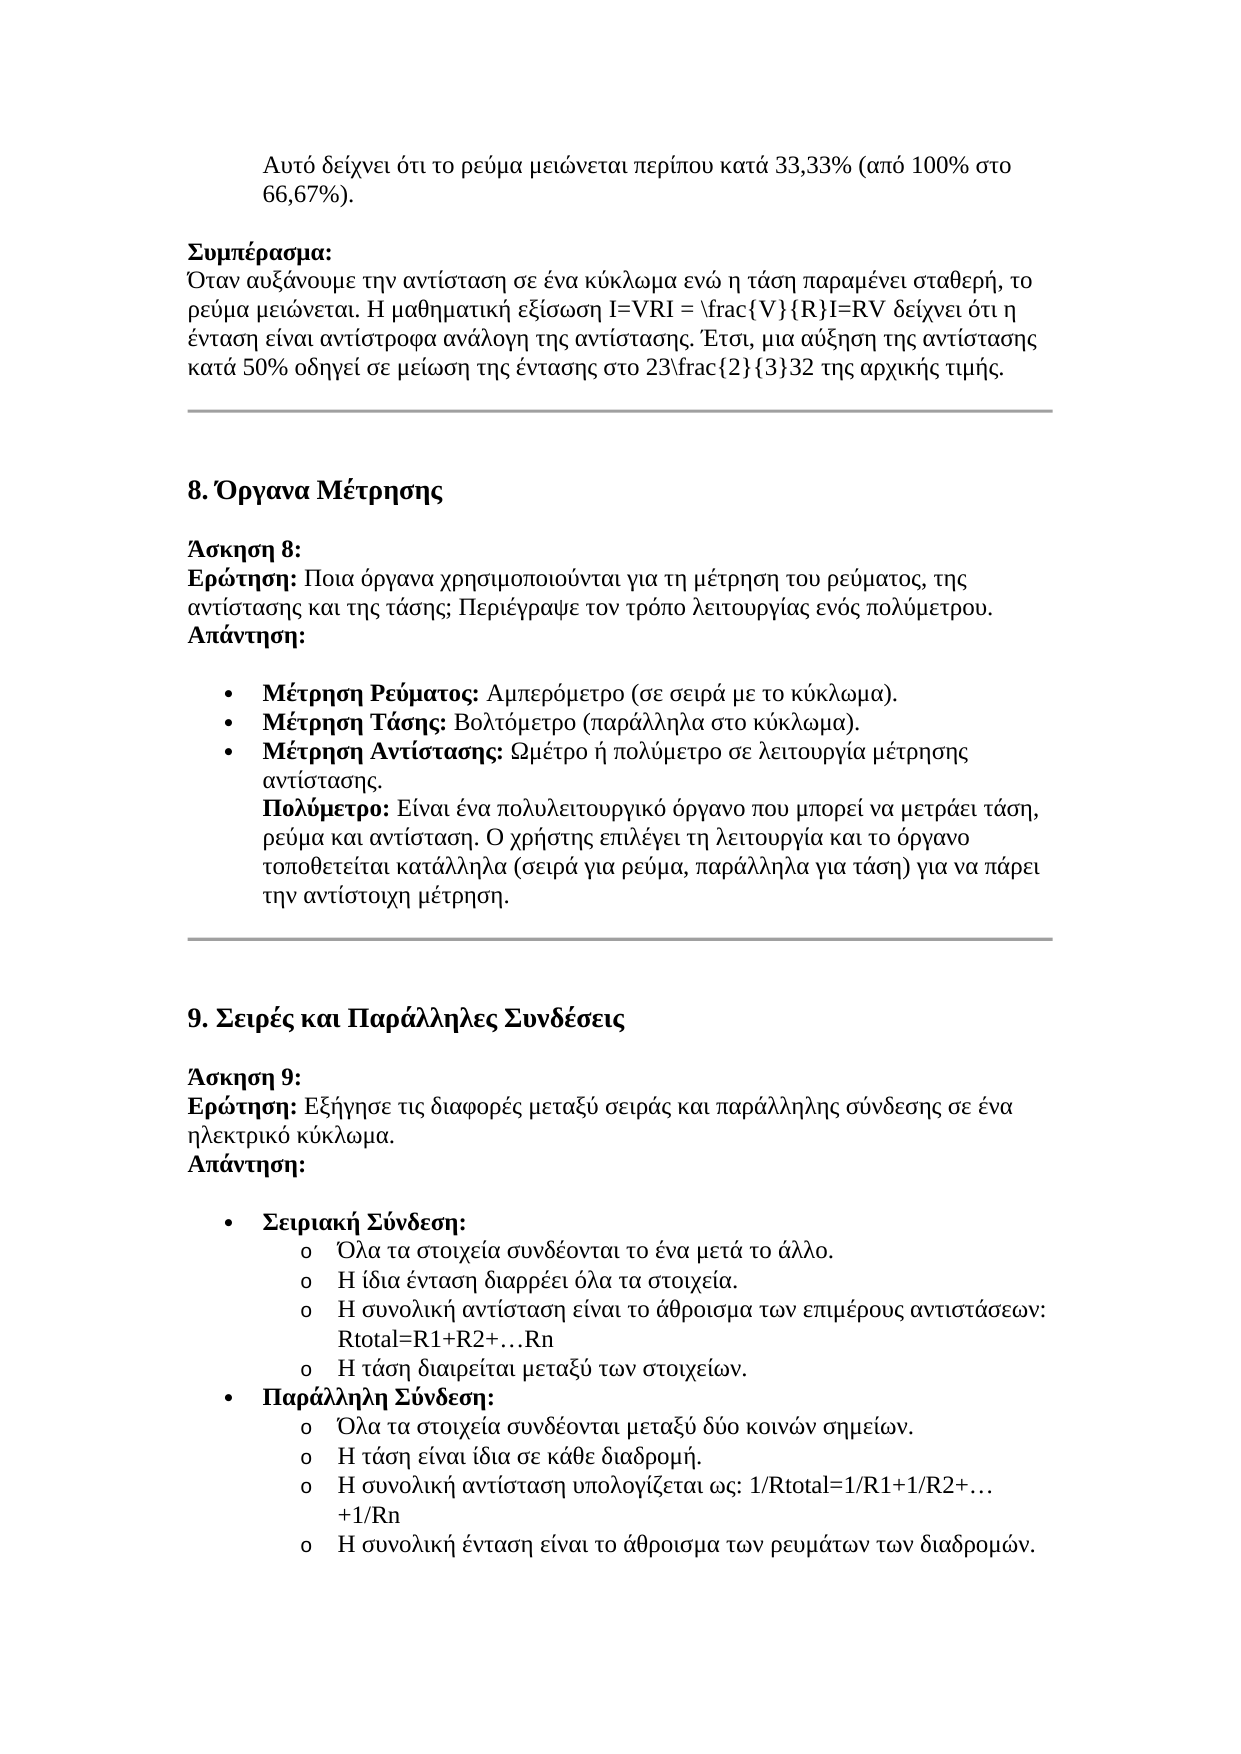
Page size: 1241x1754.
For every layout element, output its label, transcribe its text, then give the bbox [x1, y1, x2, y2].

list Σειριακή Σύνδεση: [225, 1207, 1053, 1235]
list Η ίδια ένταση διαρρέει όλα τα στοιχεία. [300, 1265, 1053, 1294]
text Άσκηση 9: Ερώτηση: Εξήγησε τις διαφορές μεταξύ σειράς και παράλληλης σύνδεσης σε ένα ηλεκτρικό κύκλωμα. Απάντηση: [187, 1062, 1053, 1177]
text 9. Σειρές και Παράλληλες Συνδέσεις [187, 1001, 1053, 1033]
list Η συνολική αντίσταση υπολογίζεται ως: 1/Rtotal=1/R1+1/R2+…+1/Rn [300, 1470, 1053, 1529]
list Όλα τα στοιχεία συνδέονται το ένα μετά το άλλο. [300, 1235, 1053, 1265]
text Συμπέρασμα: Όταν αυξάνουμε την αντίσταση σε ένα κύκλωμα ενώ η τάση παραμένει σταθερή, το ρεύμα μειώνεται. Η μαθηματική εξίσωση I=VRI = \frac{V}{R}I=RV​ δείχνει ότι η ένταση είναι αντίστροφα ανάλογη της αντίστασης. Έτσι, μια αύξηση της αντίστασης κατά 50% οδηγεί σε μείωση της έντασης στο 23\frac{2}{3}32​ της αρχικής τιμής. [187, 237, 1053, 380]
text Άσκηση 8: Ερώτηση: Ποια όργανα χρησιμοποιούνται για τη μέτρηση του ρεύματος, της αντίστασης και της τάσης; Περιέγραψε τον τρόπο λειτουργίας ενός πολύμετρου. Απάντηση: [187, 534, 1053, 649]
text Αυτό δείχνει ότι το ρεύμα μειώνεται περίπου κατά 33,33% (από 100% στο 66,67%). [262, 150, 1053, 207]
list Μέτρηση Ρεύματος: Αμπερόμετρο (σε σειρά με το κύκλωμα). [225, 678, 1053, 707]
list Η τάση είναι ίδια σε κάθε διαδρομή. [300, 1441, 1053, 1470]
list Μέτρηση Αντίστασης: Ωμέτρο ή πολύμετρο σε λειτουργία μέτρησης αντίστασης. Πολύμετρο: Είναι ένα πολυλειτουργικό όργανο που μπορεί να μετράει τάση, ρεύμα και αντίσταση. Ο χρήστης επιλέγει τη λειτουργία και το όργανο τοποθετείται κατάλληλα (σειρά για ρεύμα, παράλληλα για τάση) για να πάρει την αντίστοιχη μέτρηση. [225, 736, 1053, 908]
text 8. Όργανα Μέτρησης [187, 473, 1053, 505]
list Μέτρηση Τάσης: Βολτόμετρο (παράλληλα στο κύκλωμα). [225, 707, 1053, 736]
list Παράλληλη Σύνδεση: [225, 1382, 1053, 1411]
list Η συνολική ένταση είναι το άθροισμα των ρευμάτων των διαδρομών. [300, 1529, 1053, 1558]
list Η συνολική αντίσταση είναι το άθροισμα των επιμέρους αντιστάσεων: Rtotal=R1+R2+…Rn [300, 1294, 1053, 1353]
list Όλα τα στοιχεία συνδέονται μεταξύ δύο κοινών σημείων. [300, 1411, 1053, 1441]
list Η τάση διαιρείται μεταξύ των στοιχείων. [300, 1353, 1053, 1382]
